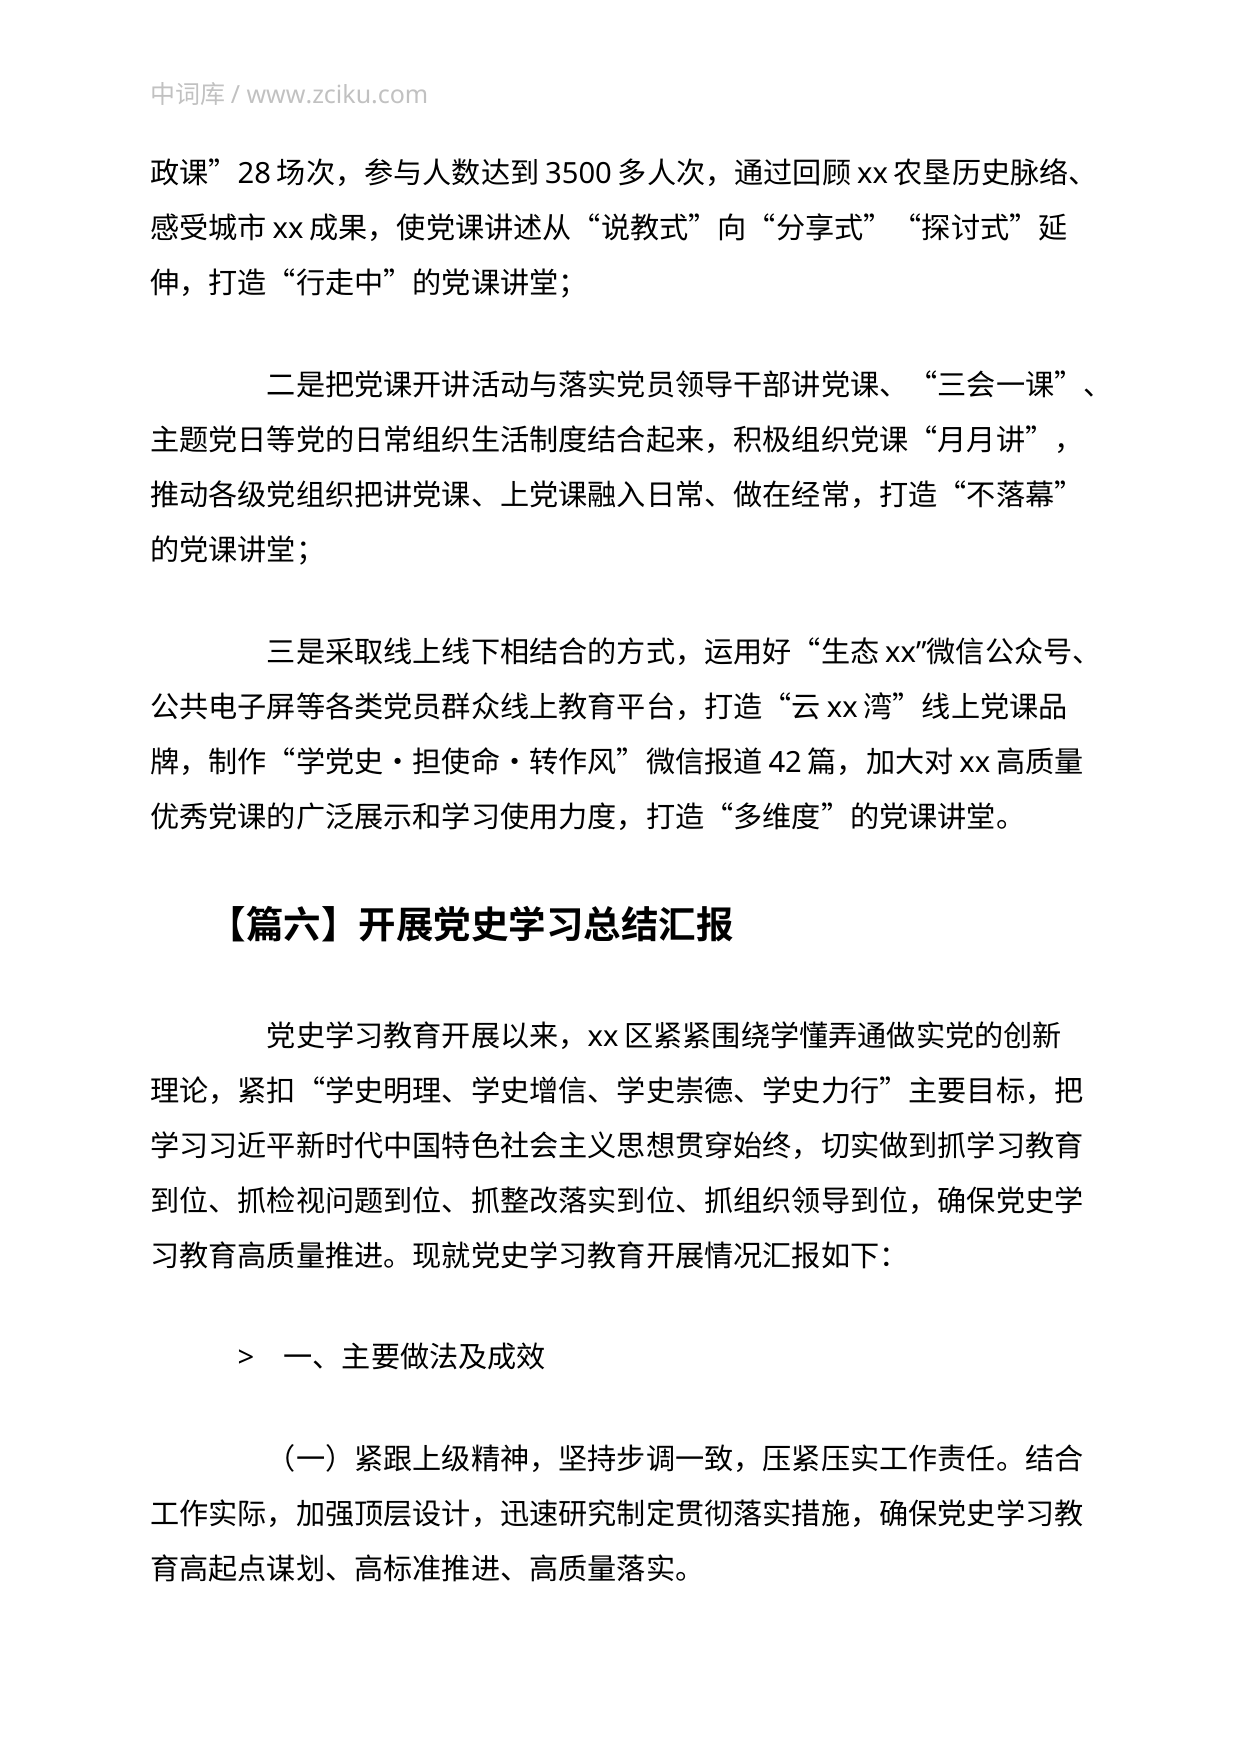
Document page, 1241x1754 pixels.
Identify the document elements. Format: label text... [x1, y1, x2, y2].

text 二是把党课开讲活动与落实党员领导干部讲党课、“三会一课”、主题党日等党的日常组织生活制度结合起来，积极组织党课“月月讲”，推动各级党组织把讲党课、上党课融入日常、做在经常，打造“不落幕”的党课讲堂； [150, 362, 1090, 569]
text > 一、主要做法及成效 [150, 1334, 1090, 1376]
text 党史学习教育开展以来，xx区紧紧围绕学懂弄通做实党的创新理论，紧扣“学史明理、学史增信、学史崇德、学史力行”主要目标，把学习习近平新时代中国特色社会主义思想贯穿始终，切实做到抓学习教育到位、抓检视问题到位、抓整改落实到位、抓组织领导到位，确保党史学习教育高质量推进。现就党史学习教育开展情况汇报如下： [150, 1012, 1090, 1274]
text 三是采取线上线下相结合的方式，运用好“生态xx”微信公众号、公共电子屏等各类党员群众线上教育平台，打造“云xx湾”线上党课品牌，制作“学党史•担使命•转作风”微信报道42篇，加大对xx高质量优秀党课的广泛展示和学习使用力度，打造“多维度”的党课讲堂。 [150, 628, 1090, 836]
text 【篇六】开展党史学习总结汇报 [150, 895, 1090, 949]
text （一）紧跟上级精神，坚持步调一致，压紧压实工作责任。结合工作实际，加强顶层设计，迅速研究制定贯彻落实措施，确保党史学习教育高起点谋划、高标准推进、高质量落实。 [150, 1436, 1090, 1588]
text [150, 150, 1090, 302]
